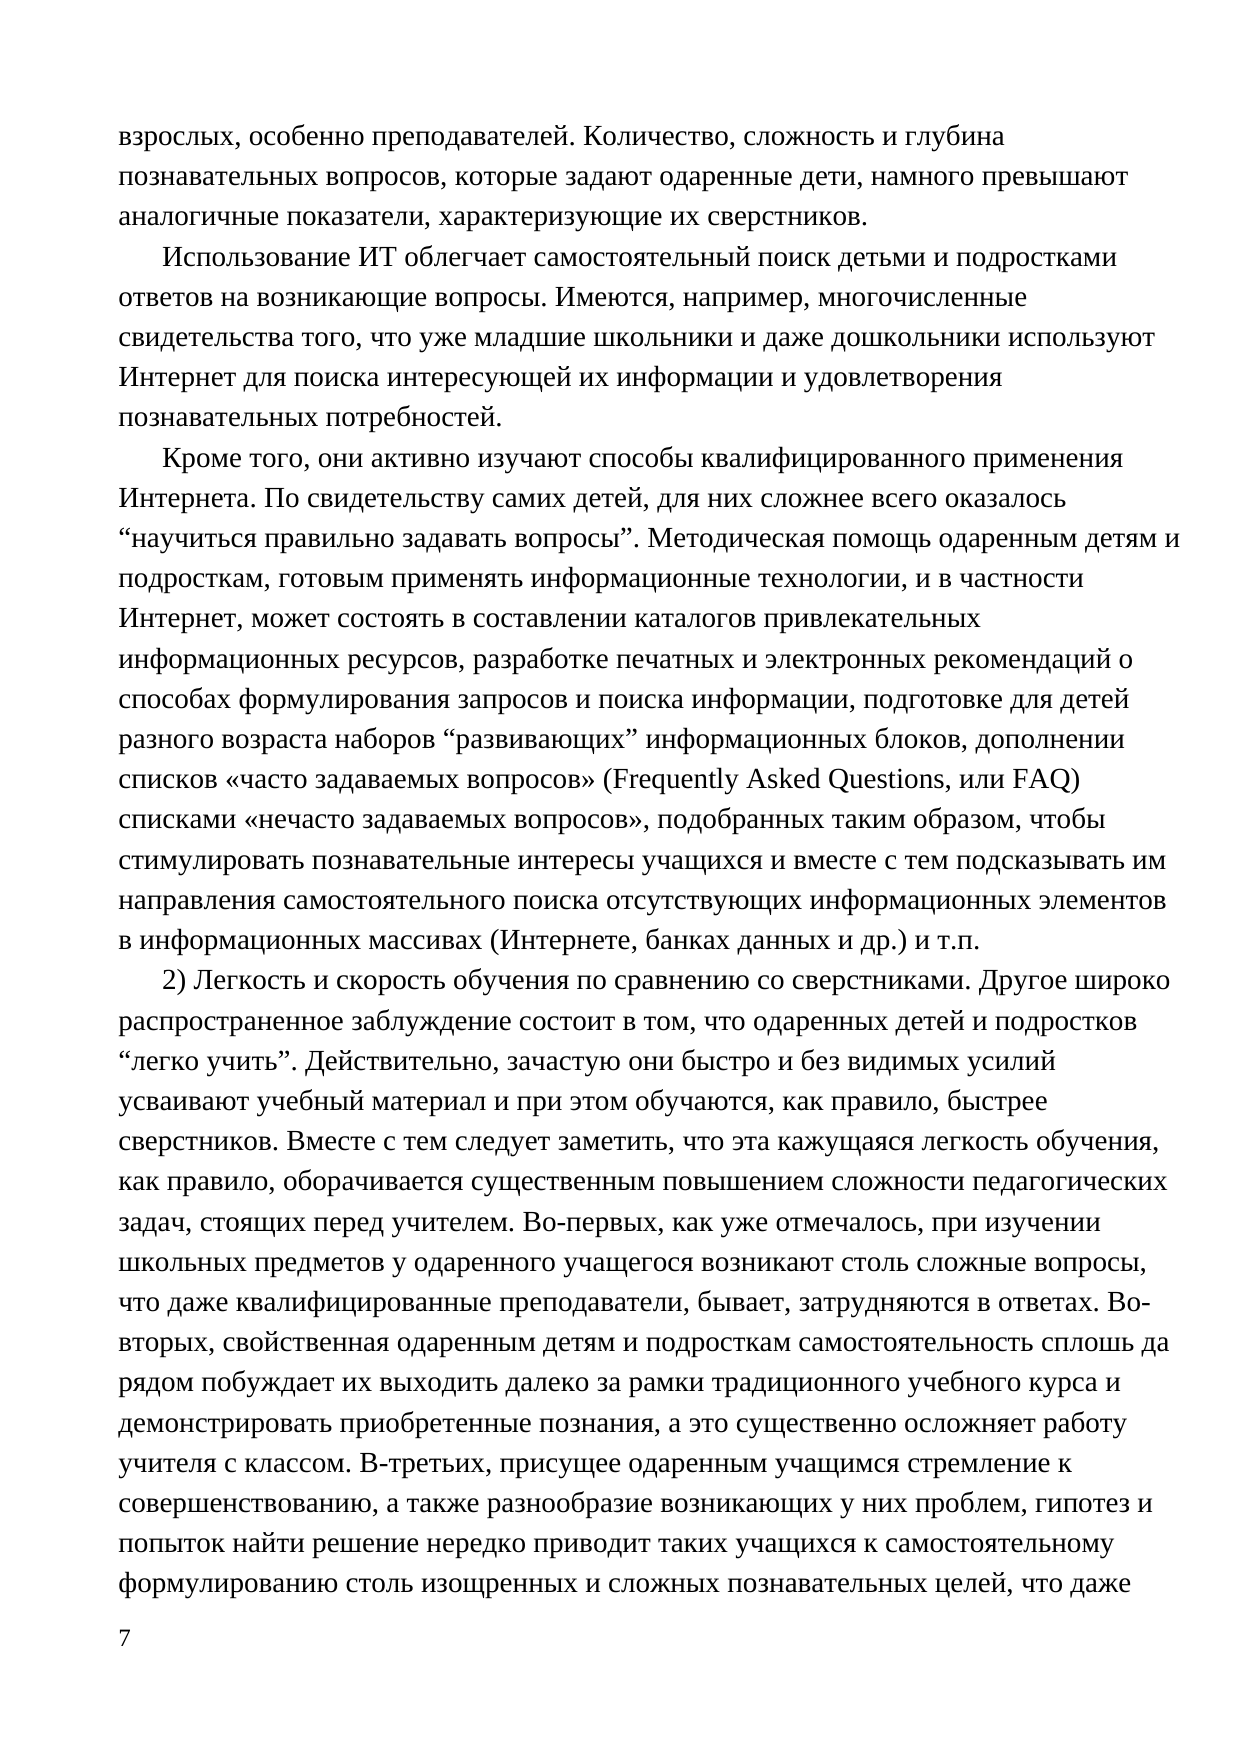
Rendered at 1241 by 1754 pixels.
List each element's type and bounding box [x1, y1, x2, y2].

text [118, 118, 1181, 1036]
text [118, 1043, 1181, 1599]
